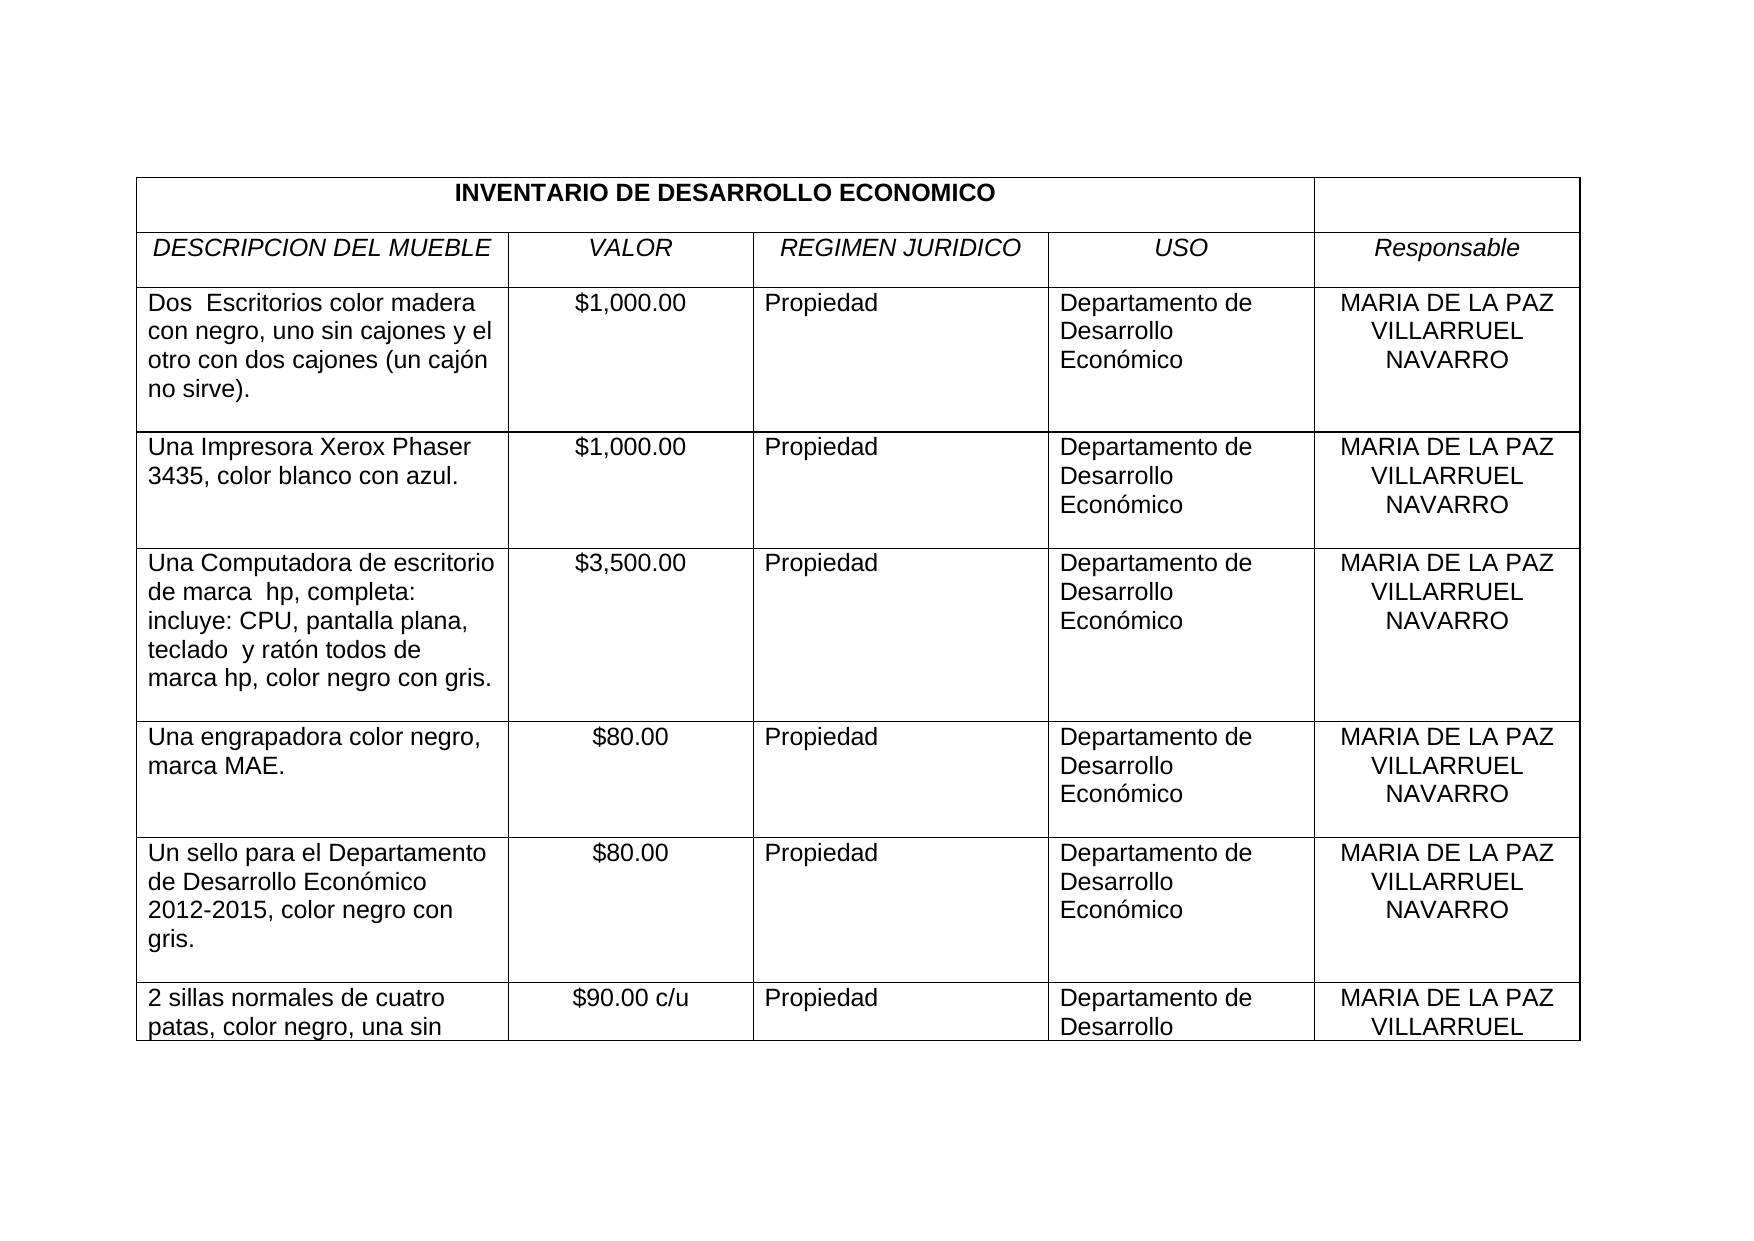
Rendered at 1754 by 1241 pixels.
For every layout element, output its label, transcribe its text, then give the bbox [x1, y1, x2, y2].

table_cell DESCRIPCION DEL MUEBLE [137, 233, 508, 287]
table_cell Departamento de Desarrollo Económico [1049, 722, 1314, 837]
table_cell $90.00 c/u [509, 983, 753, 1040]
table_cell Un sello para el Departamento de Desarrollo Económico 2012-2015, color negro con gris. [137, 838, 508, 982]
table_cell Departamento de Desarrollo Económico [1049, 549, 1314, 721]
table_cell MARIA DE LA PAZ VILLARRUEL NAVARRO [1315, 288, 1579, 431]
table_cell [1315, 983, 1579, 1040]
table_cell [1049, 983, 1314, 1040]
table_cell Una engrapadora color negro, marca MAE. [137, 722, 508, 837]
table_cell $3,500.00 [509, 549, 753, 721]
table_cell Propiedad [754, 838, 1048, 982]
table_cell Dos Escritorios color madera con negro, uno sin cajones y el otro con dos cajones (un cajón no sirve). [137, 288, 508, 431]
table_cell Departamento de Desarrollo Económico [1049, 838, 1314, 982]
table_cell MARIA DE LA PAZ VILLARRUEL NAVARRO [1315, 549, 1579, 721]
table_header [1315, 178, 1579, 232]
table_cell MARIA DE LA PAZ VILLARRUEL NAVARRO [1315, 722, 1579, 837]
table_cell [137, 983, 508, 1040]
table_cell USO [1049, 233, 1314, 287]
table_cell Propiedad [754, 288, 1048, 431]
table_cell $1,000.00 [509, 433, 753, 547]
table_cell Propiedad [754, 549, 1048, 721]
table_cell Propiedad [754, 983, 1048, 1040]
table_cell Departamento de Desarrollo Económico [1049, 288, 1314, 431]
table_cell VALOR [509, 233, 753, 287]
table_header INVENTARIO DE DESARROLLO ECONOMICO [137, 178, 1314, 232]
table_cell Propiedad [754, 722, 1048, 837]
table_cell $1,000.00 [509, 288, 753, 431]
table_cell MARIA DE LA PAZ VILLARRUEL NAVARRO [1315, 433, 1579, 547]
table_cell Responsable [1315, 233, 1579, 287]
table_cell Una Computadora de escritorio de marca hp, completa: incluye: CPU, pantalla plana, teclado y ratón todos de marca hp, color negro con gris. [137, 549, 508, 721]
table_cell Propiedad [754, 433, 1048, 547]
table_cell REGIMEN JURIDICO [754, 233, 1048, 287]
table_cell MARIA DE LA PAZ VILLARRUEL NAVARRO [1315, 838, 1579, 982]
table_cell Una Impresora Xerox Phaser 3435, color blanco con azul. [137, 433, 508, 547]
table_cell $80.00 [509, 838, 753, 982]
table_cell $80.00 [509, 722, 753, 837]
table_cell Departamento de Desarrollo Económico [1049, 433, 1314, 547]
